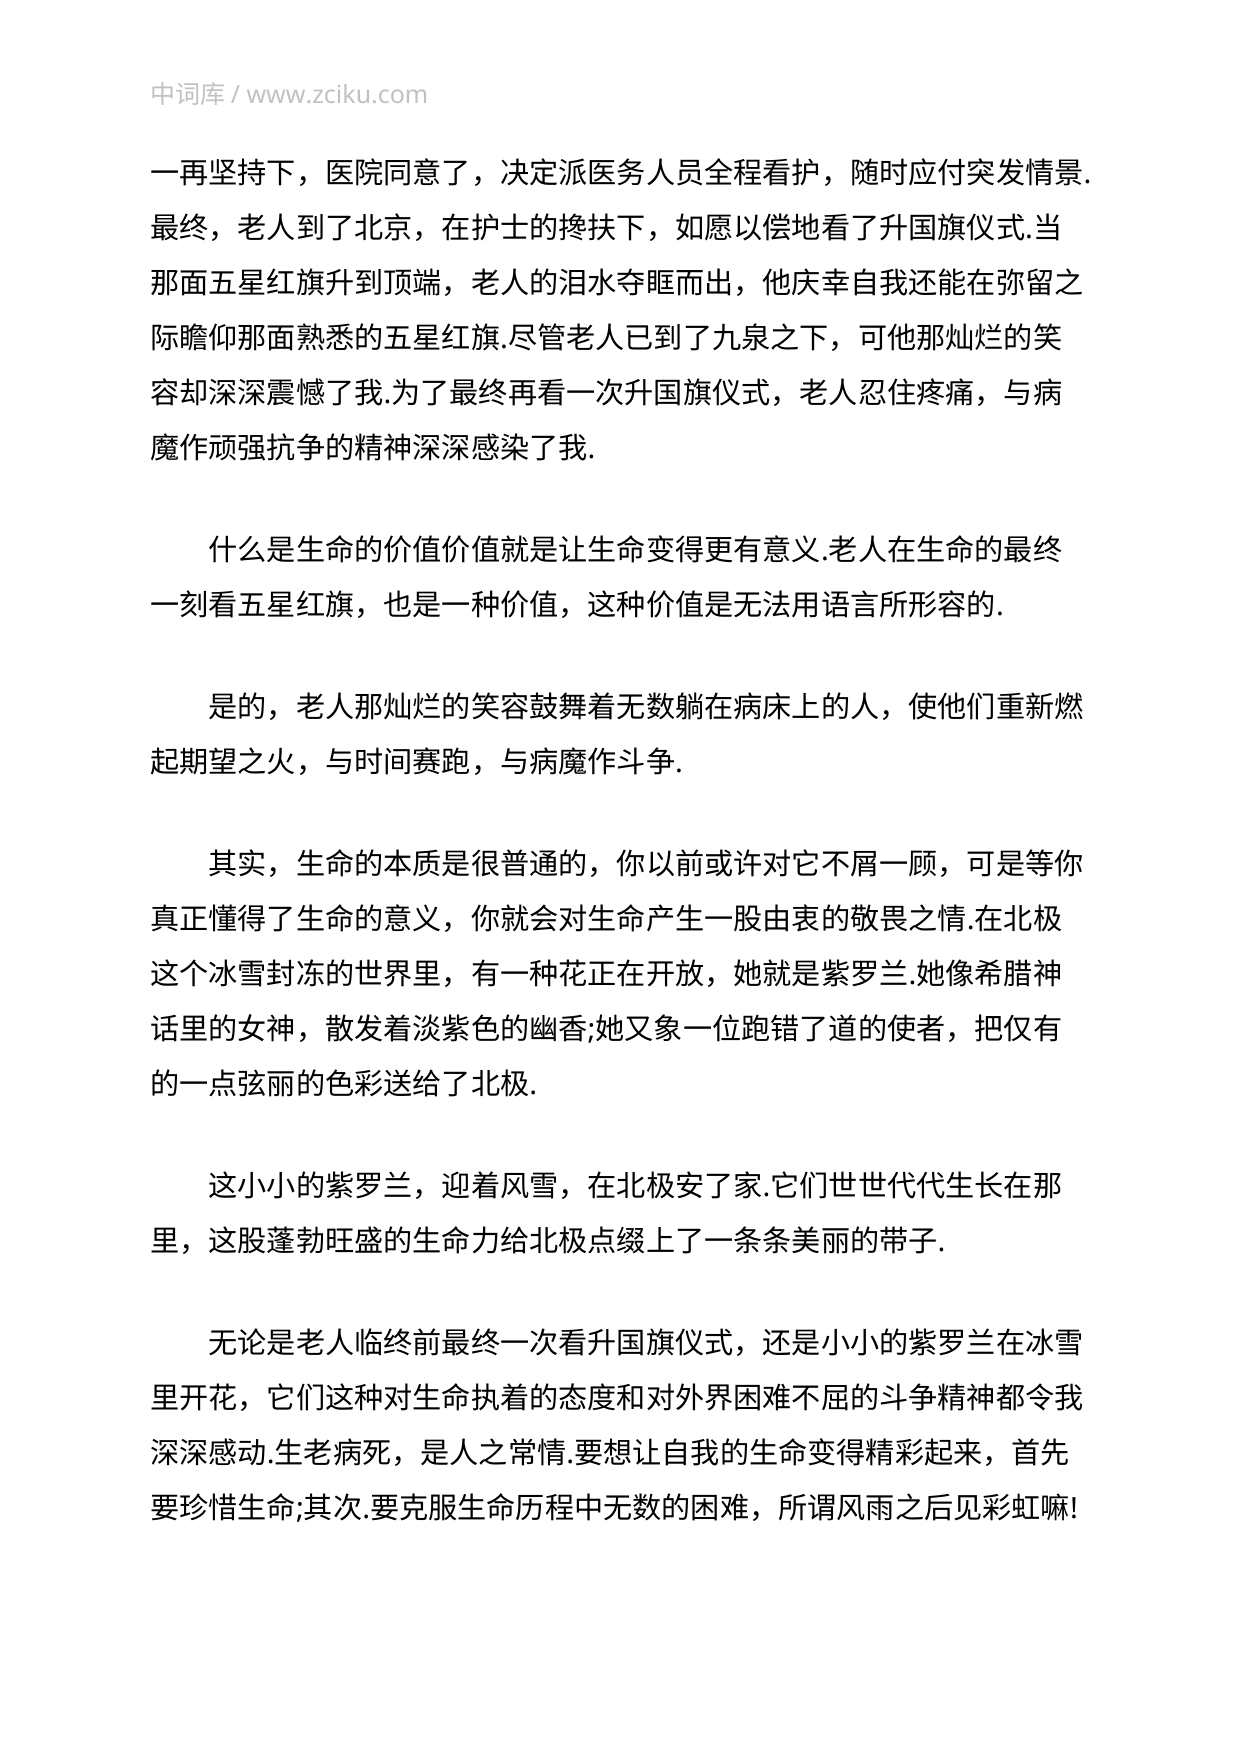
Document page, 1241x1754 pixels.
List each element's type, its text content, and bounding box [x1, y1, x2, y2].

text 无论是老人临终前最终一次看升国旗仪式，还是小小的紫罗兰在冰雪里开花，它们这种对生命执着的态度和对外界困难不屈的斗争精神都令我深深感动.生老病死，是人之常情.要想让自我的生命变得精彩起来，首先要珍惜生命;其次.要克服生命历程中无数的困难，所谓风雨之后见彩虹嘛! [150, 1319, 1090, 1527]
text 什么是生命的价值价值就是让生命变得更有意义.老人在生命的最终一刻看五星红旗，也是一种价值，这种价值是无法用语言所形容的. [150, 527, 1090, 624]
text 是的，老人那灿烂的笑容鼓舞着无数躺在病床上的人，使他们重新燃起期望之火，与时间赛跑，与病魔作斗争. [150, 684, 1090, 781]
text 其实，生命的本质是很普通的，你以前或许对它不屑一顾，可是等你真正懂得了生命的意义，你就会对生命产生一股由衷的敬畏之情.在北极这个冰雪封冻的世界里，有一种花正在开放，她就是紫罗兰.她像希腊神话里的女神，散发着淡紫色的幽香;她又象一位跑错了道的使者，把仅有的一点弦丽的色彩送给了北极. [150, 841, 1090, 1103]
text 这小小的紫罗兰，迎着风雪，在北极安了家.它们世世代代生长在那里，这股蓬勃旺盛的生命力给北极点缀上了一条条美丽的带子. [150, 1163, 1090, 1260]
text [150, 150, 1090, 467]
